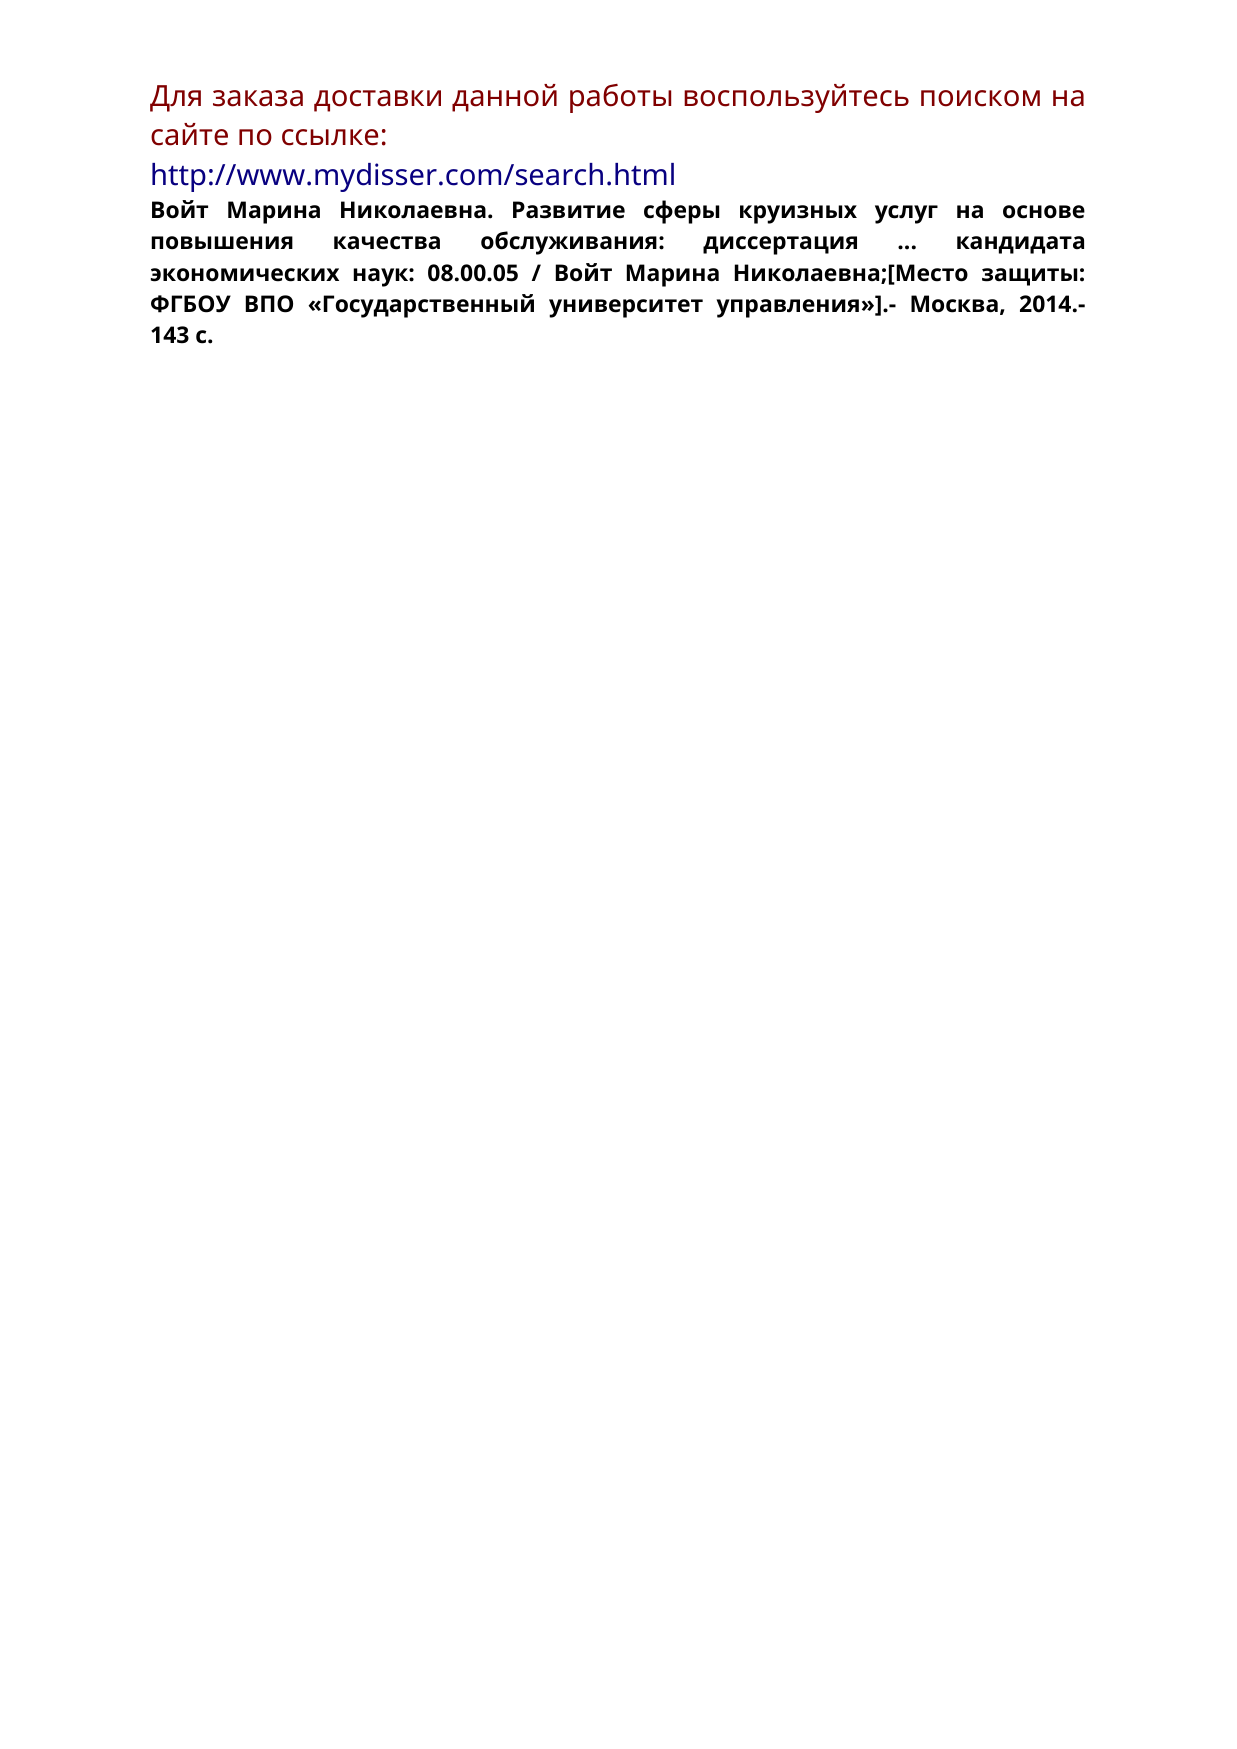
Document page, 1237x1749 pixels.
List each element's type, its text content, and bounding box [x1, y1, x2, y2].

text Войт Марина Николаевна. Развитие сферы круизных услуг на основе повышения качества обслуживания: диссертация ... кандидата экономических наук: 08.00.05 / Войт Марина Николаевна;[Место защиты: ФГБОУ ВПО «Государственный университет управления»].- Москва, 2014.- 143 с. [150, 194, 1086, 350]
